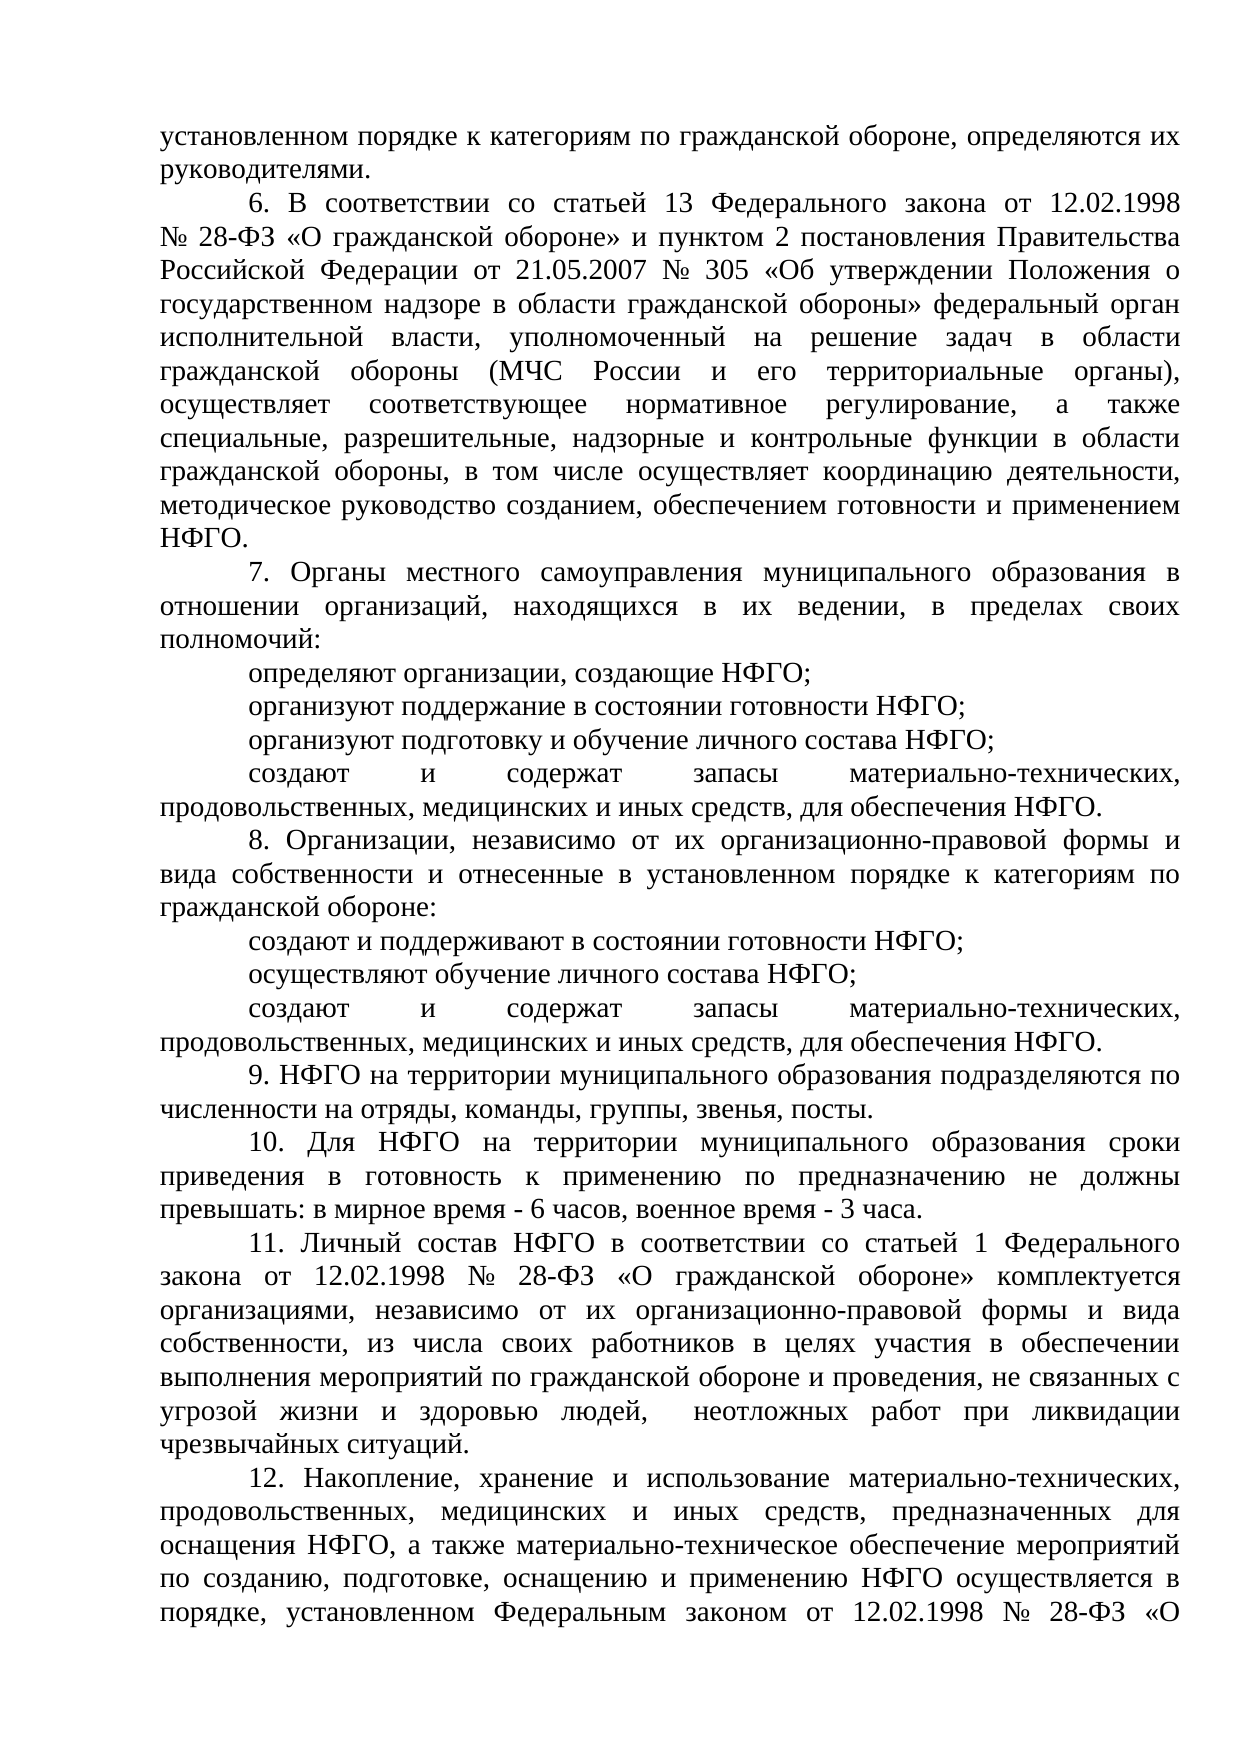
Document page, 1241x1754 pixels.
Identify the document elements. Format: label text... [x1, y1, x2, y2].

text 6. В соответствии со статьей 13 Федерального закона от 12.02.1998 № 28-ФЗ «О гражданской обороне» и пунктом 2 постановления Правительства Российской Федерации от 21.05.2007 № 305 «Об утверждении Положения о государственном надзоре в области гражданской обороны» федеральный орган исполнительной власти, уполномоченный на решение задач в области гражданской обороны (МЧС России и его территориальные органы), осуществляет соответствующее нормативное регулирование, а также специальные, разрешительные, надзорные и контрольные функции в области гражданской обороны, в том числе осуществляет координацию деятельности, методическое руководство созданием, обеспечением готовности и применением НФГО. [159, 185, 1181, 554]
text создают и содержат запасы материально-технических, продовольственных, медицинских и иных средств, для обеспечения НФГО. [159, 990, 1181, 1057]
text создают и поддерживают в состоянии готовности НФГО; [159, 923, 1181, 957]
text 10. Для НФГО на территории муниципального образования сроки приведения в готовность к применению по предназначению не должны превышать: в мирное время - 6 часов, военное время - 3 часа. [159, 1124, 1181, 1225]
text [159, 1460, 1181, 1627]
text организуют подготовку и обучение личного состава НФГО; [159, 722, 1181, 755]
text 7. Органы местного самоуправления муниципального образования в отношении организаций, находящихся в их ведении, в пределах своих полномочий: [159, 554, 1181, 655]
text создают и содержат запасы материально-технических, продовольственных, медицинских и иных средств, для обеспечения НФГО. [159, 755, 1181, 822]
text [159, 118, 1181, 185]
text организуют поддержание в состоянии готовности НФГО; [159, 688, 1181, 722]
text осуществляют обучение личного состава НФГО; [159, 957, 1181, 990]
text 8. Организации, независимо от их организационно-правовой формы и вида собственности и отнесенные в установленном порядке к категориям по гражданской обороне: [159, 822, 1181, 923]
text 11. Личный состав НФГО в соответствии со статьей 1 Федерального закона от 12.02.1998 № 28-ФЗ «О гражданской обороне» комплектуется организациями, независимо от их организационно-правовой формы и вида собственности, из числа своих работников в целях участия в обеспечении выполнения мероприятий по гражданской обороне и проведения, не связанных с угрозой жизни и здоровью людей, неотложных работ при ликвидации чрезвычайных ситуаций. [159, 1225, 1181, 1460]
text определяют организации, создающие НФГО; [159, 655, 1181, 688]
text 9. НФГО на территории муниципального образования подразделяются по численности на отряды, команды, группы, звенья, посты. [159, 1057, 1181, 1124]
